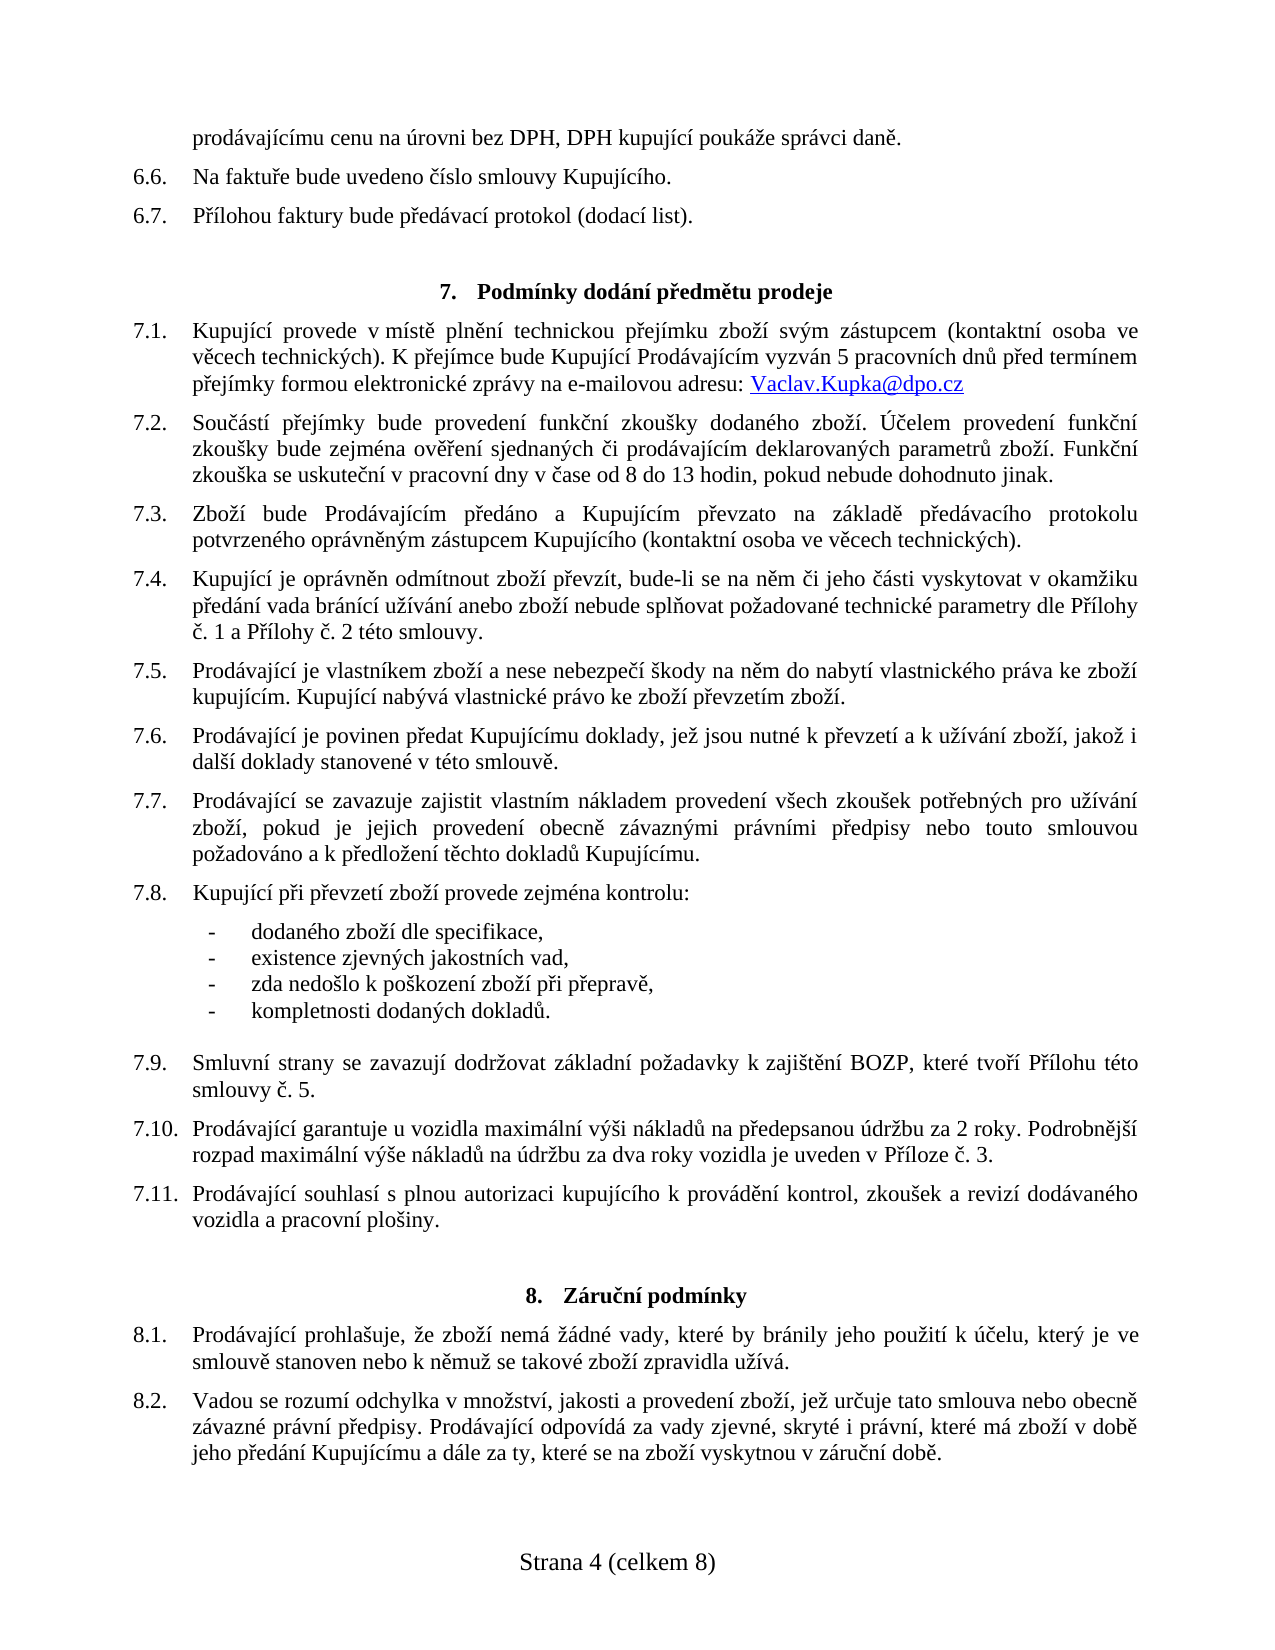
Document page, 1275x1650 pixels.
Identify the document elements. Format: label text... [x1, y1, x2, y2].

text Kupující je oprávněn odmítnout zboží převzít, bude-li se na něm či jeho části vyskytovat v okamžiku předání vada bránící užívání anebo zboží nebude splňovat požadované technické parametry dle Přílohy č. 1 a Přílohy č. 2 této smlouvy. [133, 565, 1139, 644]
text Smluvní strany se zavazují dodržovat základní požadavky k zajištění BOZP, které tvoří Přílohu této smlouvy č. 5. [133, 1049, 1139, 1102]
text Podmínky dodání předmětu prodeje [133, 278, 1139, 304]
text Prodávající se zavazuje zajistit vlastním nákladem provedení všech zkoušek potřebných pro užívání zboží, pokud je jejich provedení obecně závaznými právními předpisy nebo touto smlouvou požadováno a k předložení těchto dokladů Kupujícímu. [133, 787, 1139, 866]
text Kupující provede v místě plnění technickou přejímku zboží svým zástupcem (kontaktní osoba ve věcech technických). K přejímce bude Kupující Prodávajícím vyzván 5 pracovních dnů před termínem přejímky formou elektronické zprávy na e-mailovou adresu: Vaclav.Kupka@dpo.cz [133, 317, 1139, 396]
text Přílohou faktury bude předávací protokol (dodací list). [133, 202, 1139, 228]
text Prodávající prohlašuje, že zboží nemá žádné vady, které by bránily jeho použití k účelu, který je ve smlouvě stanoven nebo k němuž se takové zboží zpravidla užívá. [133, 1321, 1139, 1374]
text Kupující při převzetí zboží provede zejména kontrolu: [133, 879, 1139, 905]
list zda nedošlo k poškození zboží při přepravě, [208, 970, 1139, 997]
list dodaného zboží dle specifikace, [208, 918, 1139, 944]
text Prodávající je povinen předat Kupujícímu doklady, jež jsou nutné k převzetí a k užívání zboží, jakož i další doklady stanovené v této smlouvě. [133, 722, 1139, 775]
text Vadou se rozumí odchylka v množství, jakosti a provedení zboží, jež určuje tato smlouva nebo obecně závazné právní předpisy. Prodávající odpovídá za vady zjevné, skryté i právní, které má zboží v době jeho předání Kupujícímu a dále za ty, které se na zboží vyskytnou v záruční době. [133, 1387, 1139, 1466]
list kompletnosti dodaných dokladů. [208, 997, 1139, 1023]
list existence zjevných jakostních vad, [208, 944, 1139, 970]
text Prodávající souhlasí s plnou autorizaci kupujícího k provádění kontrol, zkoušek a revizí dodávaného vozidla a pracovní plošiny. [133, 1180, 1139, 1233]
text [133, 124, 1139, 150]
text Součástí přejímky bude provedení funkční zkoušky dodaného zboží. Účelem provedení funkční zkoušky bude zejména ověření sjednaných či prodávajícím deklarovaných parametrů zboží. Funkční zkouška se uskuteční v pracovní dny v čase od 8 do 13 hodin, pokud nebude dohodnuto jinak. [133, 408, 1139, 488]
text Zboží bude Prodávajícím předáno a Kupujícím převzato na základě předávacího protokolu potvrzeného oprávněným zástupcem Kupujícího (kontaktní osoba ve věcech technických). [133, 500, 1139, 553]
text Na faktuře bude uvedeno číslo smlouvy Kupujícího. [133, 163, 1139, 189]
text Záruční podmínky [133, 1283, 1139, 1309]
text Prodávající je vlastníkem zboží a nese nebezpečí škody na něm do nabytí vlastnického práva ke zboží kupujícím. Kupující nabývá vlastnické právo ke zboží převzetím zboží. [133, 657, 1139, 709]
text Prodávající garantuje u vozidla maximální výši nákladů na předepsanou údržbu za 2 roky. Podrobnější rozpad maximální výše nákladů na údržbu za dva roky vozidla je uveden v Příloze č. 3. [133, 1115, 1139, 1167]
